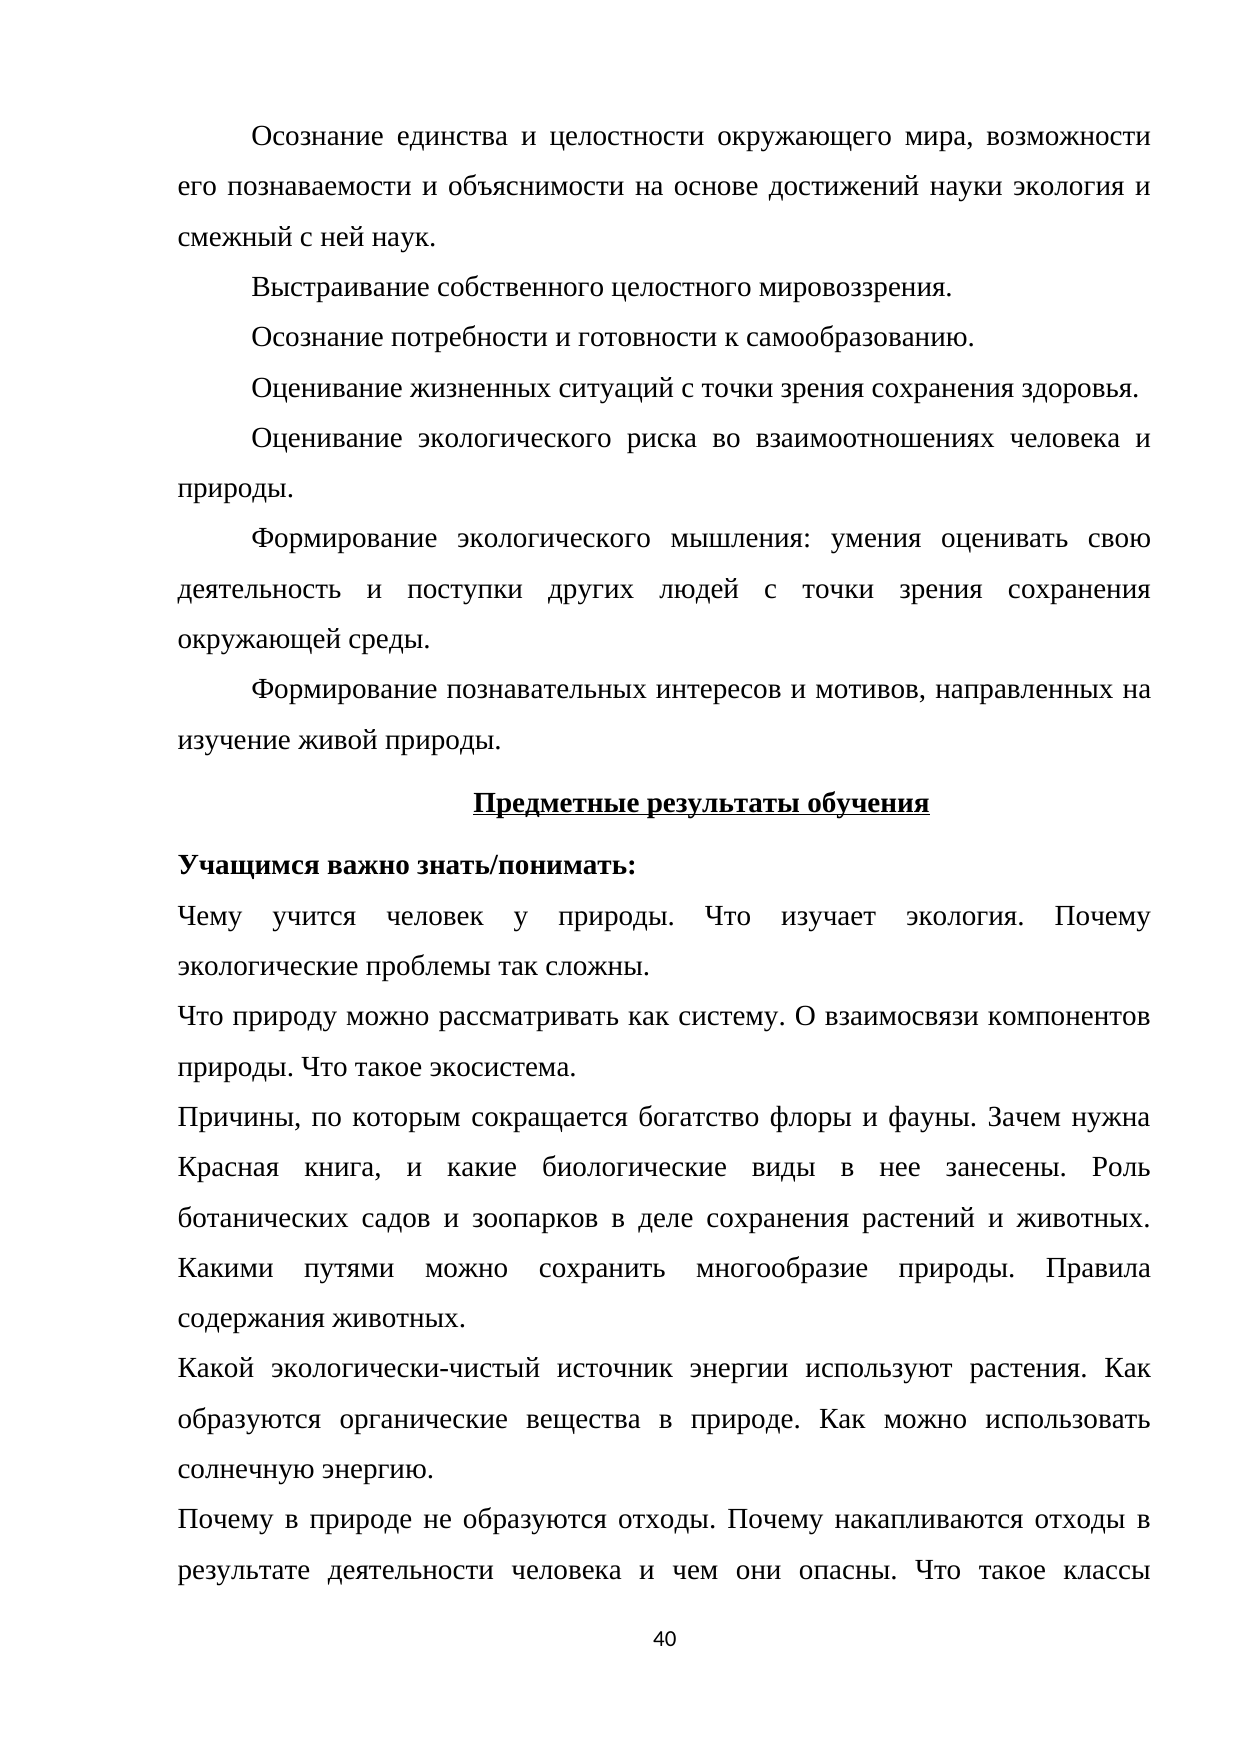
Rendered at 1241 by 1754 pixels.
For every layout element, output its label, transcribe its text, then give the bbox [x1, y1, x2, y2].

text Чему учится человек у природы. Что изучает экология. Почему экологические проблемы так сложны. [177, 898, 1152, 982]
text Учащимся важно знать/понимать: [177, 847, 1152, 881]
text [177, 1502, 1152, 1585]
text Оценивание экологического риска во взаимоотношениях человека и природы. [177, 420, 1152, 504]
text Оценивание жизненных ситуаций с точки зрения сохранения здоровья. [177, 370, 1152, 403]
text Выстраивание собственного целостного мировоззрения. [177, 269, 1152, 303]
text Осознание потребности и готовности к самообразованию. [177, 319, 1152, 353]
text Предметные результаты обучения [177, 785, 1152, 818]
text Что природу можно рассматривать как систему. О взаимосвязи компонентов природы. Что такое экосистема. [177, 998, 1152, 1082]
text Осознание единства и целостности окружающего мира, возможности его познаваемости и объяснимости на основе достижений науки экология и смежный с ней наук. [177, 118, 1152, 252]
text Формирование познавательных интересов и мотивов, направленных на изучение живой природы. [177, 672, 1152, 755]
text Какой экологически-чистый источник энергии используют растения. Как образуются органические вещества в природе. Как можно использовать солнечную энергию. [177, 1351, 1152, 1485]
text Формирование экологического мышления: умения оценивать свою деятельность и поступки других людей с точки зрения сохранения окружающей среды. [177, 521, 1152, 655]
text Причины, по которым сокращается богатство флоры и фауны. Зачем нужна Красная книга, и какие биологические виды в нее занесены. Роль ботанических садов и зоопарков в деле сохранения растений и животных. Какими путями можно сохранить многообразие природы. Правила содержания животных. [177, 1099, 1152, 1334]
